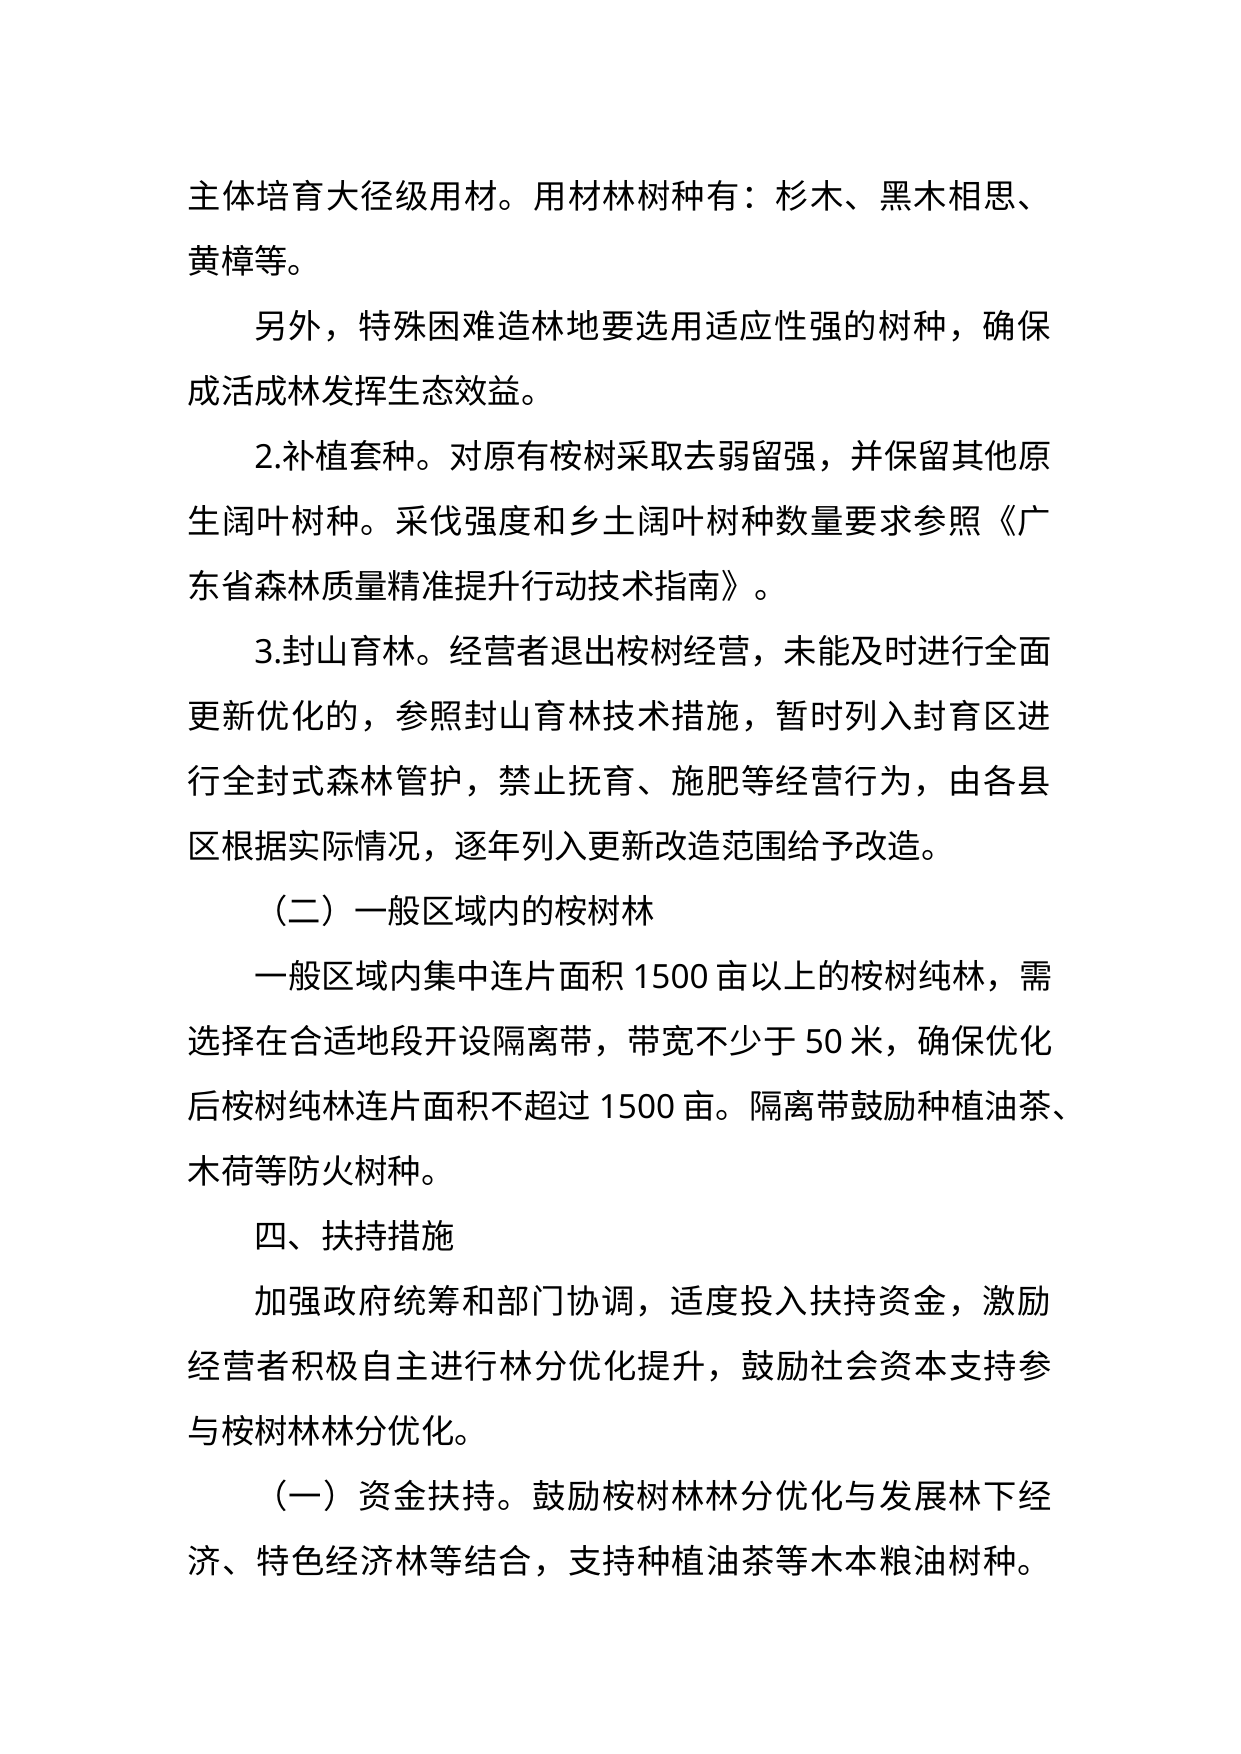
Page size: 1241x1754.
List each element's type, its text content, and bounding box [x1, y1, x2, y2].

text 2.补植套种。对原有桉树采取去弱留强，并保留其他原生阔叶树种。采伐强度和乡土阔叶树种数量要求参照《广东省森林质量精准提升行动技术指南》。 [187, 422, 1053, 617]
text 四、扶持措施 [187, 1202, 1053, 1267]
text 一般区域内集中连片面积1500亩以上的桉树纯林，需选择在合适地段开设隔离带，带宽不少于50米，确保优化后桉树纯林连片面积不超过1500亩。隔离带鼓励种植油茶、木荷等防火树种。 [187, 942, 1053, 1202]
text （二）一般区域内的桉树林 [187, 877, 1053, 942]
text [187, 1462, 1053, 1592]
text 加强政府统筹和部门协调，适度投入扶持资金，激励经营者积极自主进行林分优化提升，鼓励社会资本支持参与桉树林林分优化。 [187, 1267, 1053, 1462]
text 3.封山育林。经营者退出桉树经营，未能及时进行全面更新优化的，参照封山育林技术措施，暂时列入封育区进行全封式森林管护，禁止抚育、施肥等经营行为，由各县区根据实际情况，逐年列入更新改造范围给予改造。 [187, 617, 1053, 877]
text 另外，特殊困难造林地要选用适应性强的树种，确保成活成林发挥生态效益。 [187, 292, 1053, 422]
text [187, 162, 1053, 292]
